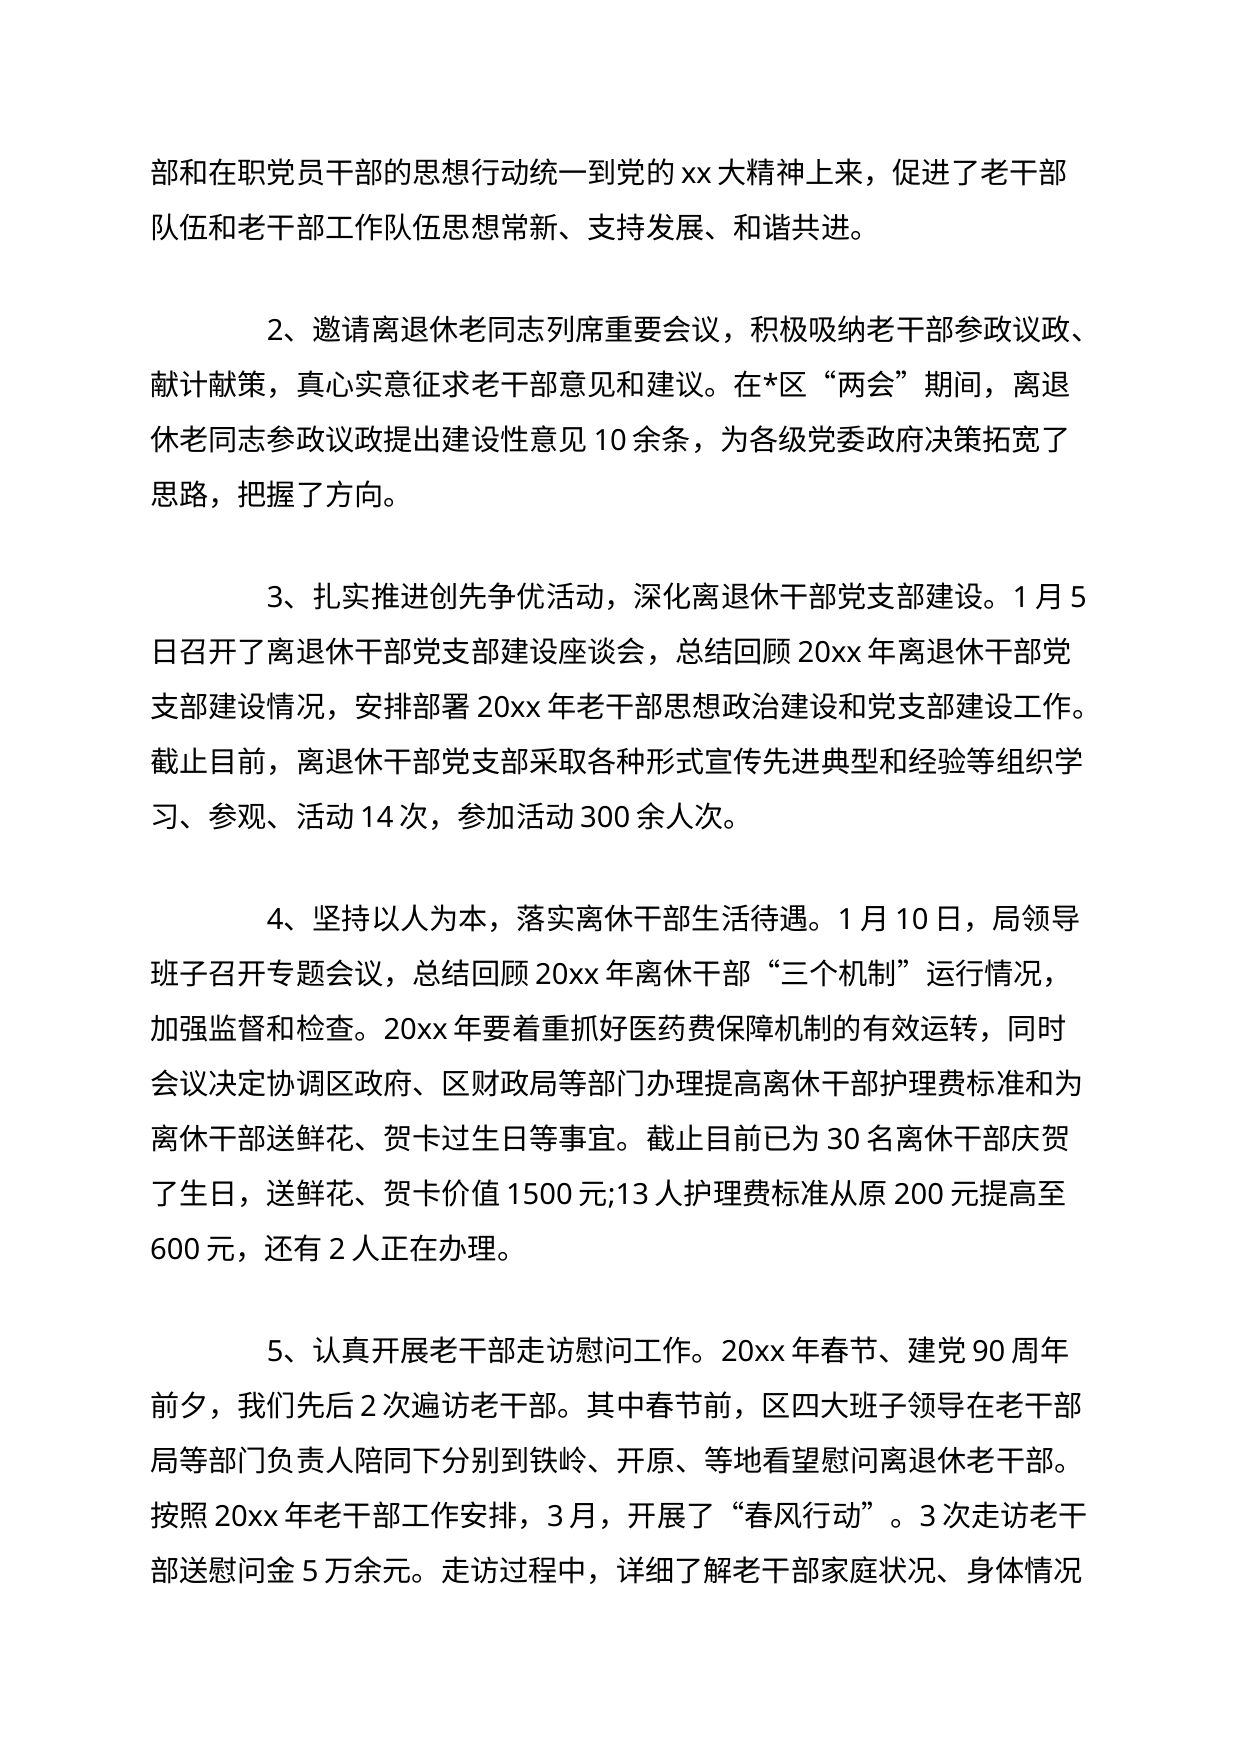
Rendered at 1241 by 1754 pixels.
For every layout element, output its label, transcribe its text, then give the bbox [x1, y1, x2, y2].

text 4、坚持以人为本，落实离休干部生活待遇。1月10日，局领导班子召开专题会议，总结回顾20xx年离休干部“三个机制”运行情况，加强监督和检查。20xx年要着重抓好医药费保障机制的有效运转，同时会议决定协调区政府、区财政局等部门办理提高离休干部护理费标准和为离休干部送鲜花、贺卡过生日等事宜。截止目前已为30名离休干部庆贺了生日，送鲜花、贺卡价值1500元;13人护理费标准从原200元提高至600元，还有2人正在办理。 [150, 895, 1090, 1268]
text 2、邀请离退休老同志列席重要会议，积极吸纳老干部参政议政、献计献策，真心实意征求老干部意见和建议。在*区“两会”期间，离退休老同志参政议政提出建设性意见10余条，为各级党委政府决策拓宽了思路，把握了方向。 [150, 307, 1090, 514]
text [150, 1327, 1090, 1589]
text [150, 150, 1090, 247]
text 3、扎实推进创先争优活动，深化离退休干部党支部建设。1月5日召开了离退休干部党支部建设座谈会，总结回顾20xx年离退休干部党支部建设情况，安排部署20xx年老干部思想政治建设和党支部建设工作。截止目前，离退休干部党支部采取各种形式宣传先进典型和经验等组织学习、参观、活动14次，参加活动300余人次。 [150, 573, 1090, 836]
